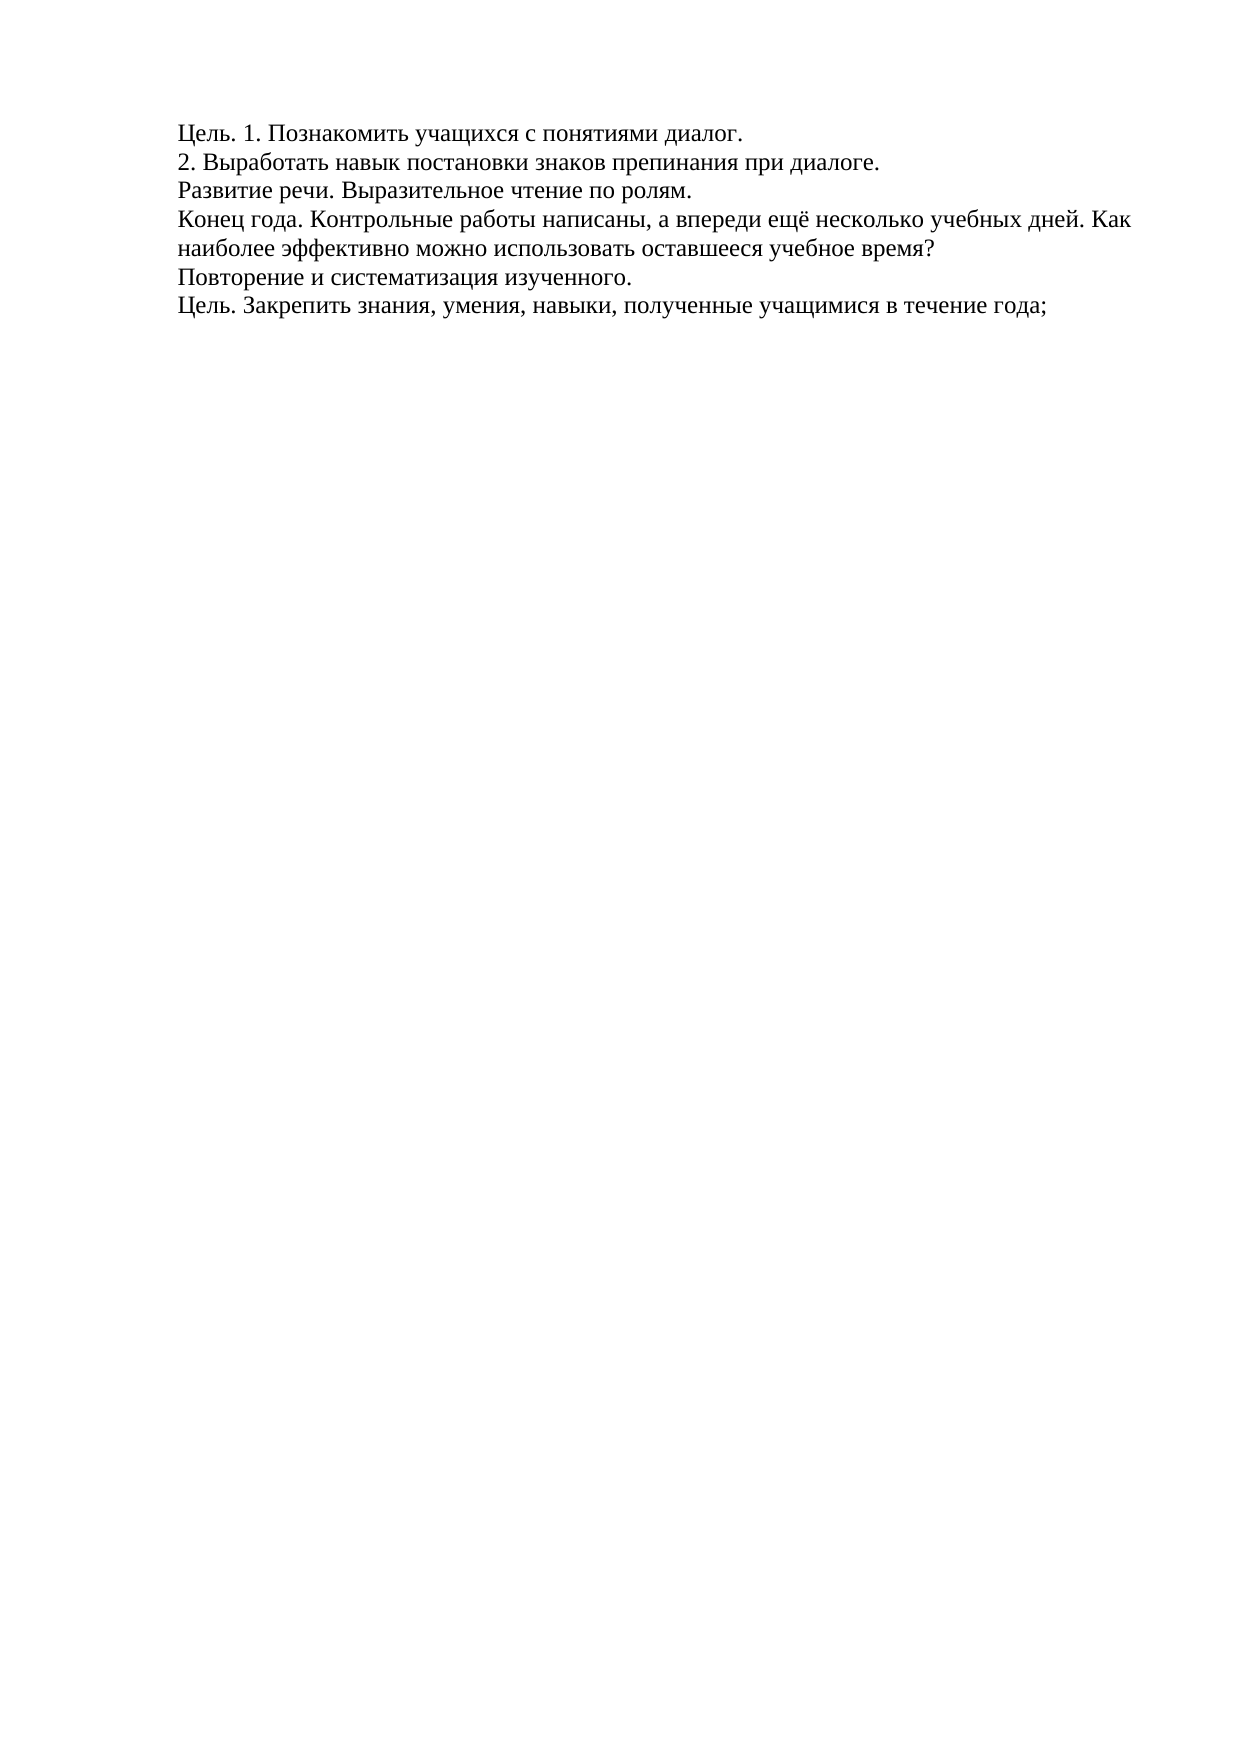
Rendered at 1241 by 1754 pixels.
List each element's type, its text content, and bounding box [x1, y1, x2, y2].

text Повторение и систематизация изученного. [177, 262, 1152, 291]
text 2. Выработать навык постановки знаков препинания при диалоге. [177, 147, 1152, 176]
text наиболее эффективно можно использовать оставшееся учебное время? [177, 233, 1152, 262]
text Развитие речи. Выразительное чтение по ролям. [177, 176, 1152, 204]
text Цель. 1. Познакомить учащихся с понятиями диалог. [177, 118, 1152, 147]
text Конец года. Контрольные работы написаны, а впереди ещё несколько учебных дней. Как [177, 204, 1152, 233]
text Цель. Закрепить знания, умения, навыки, полученные учащимися в течение года; [177, 291, 1152, 319]
